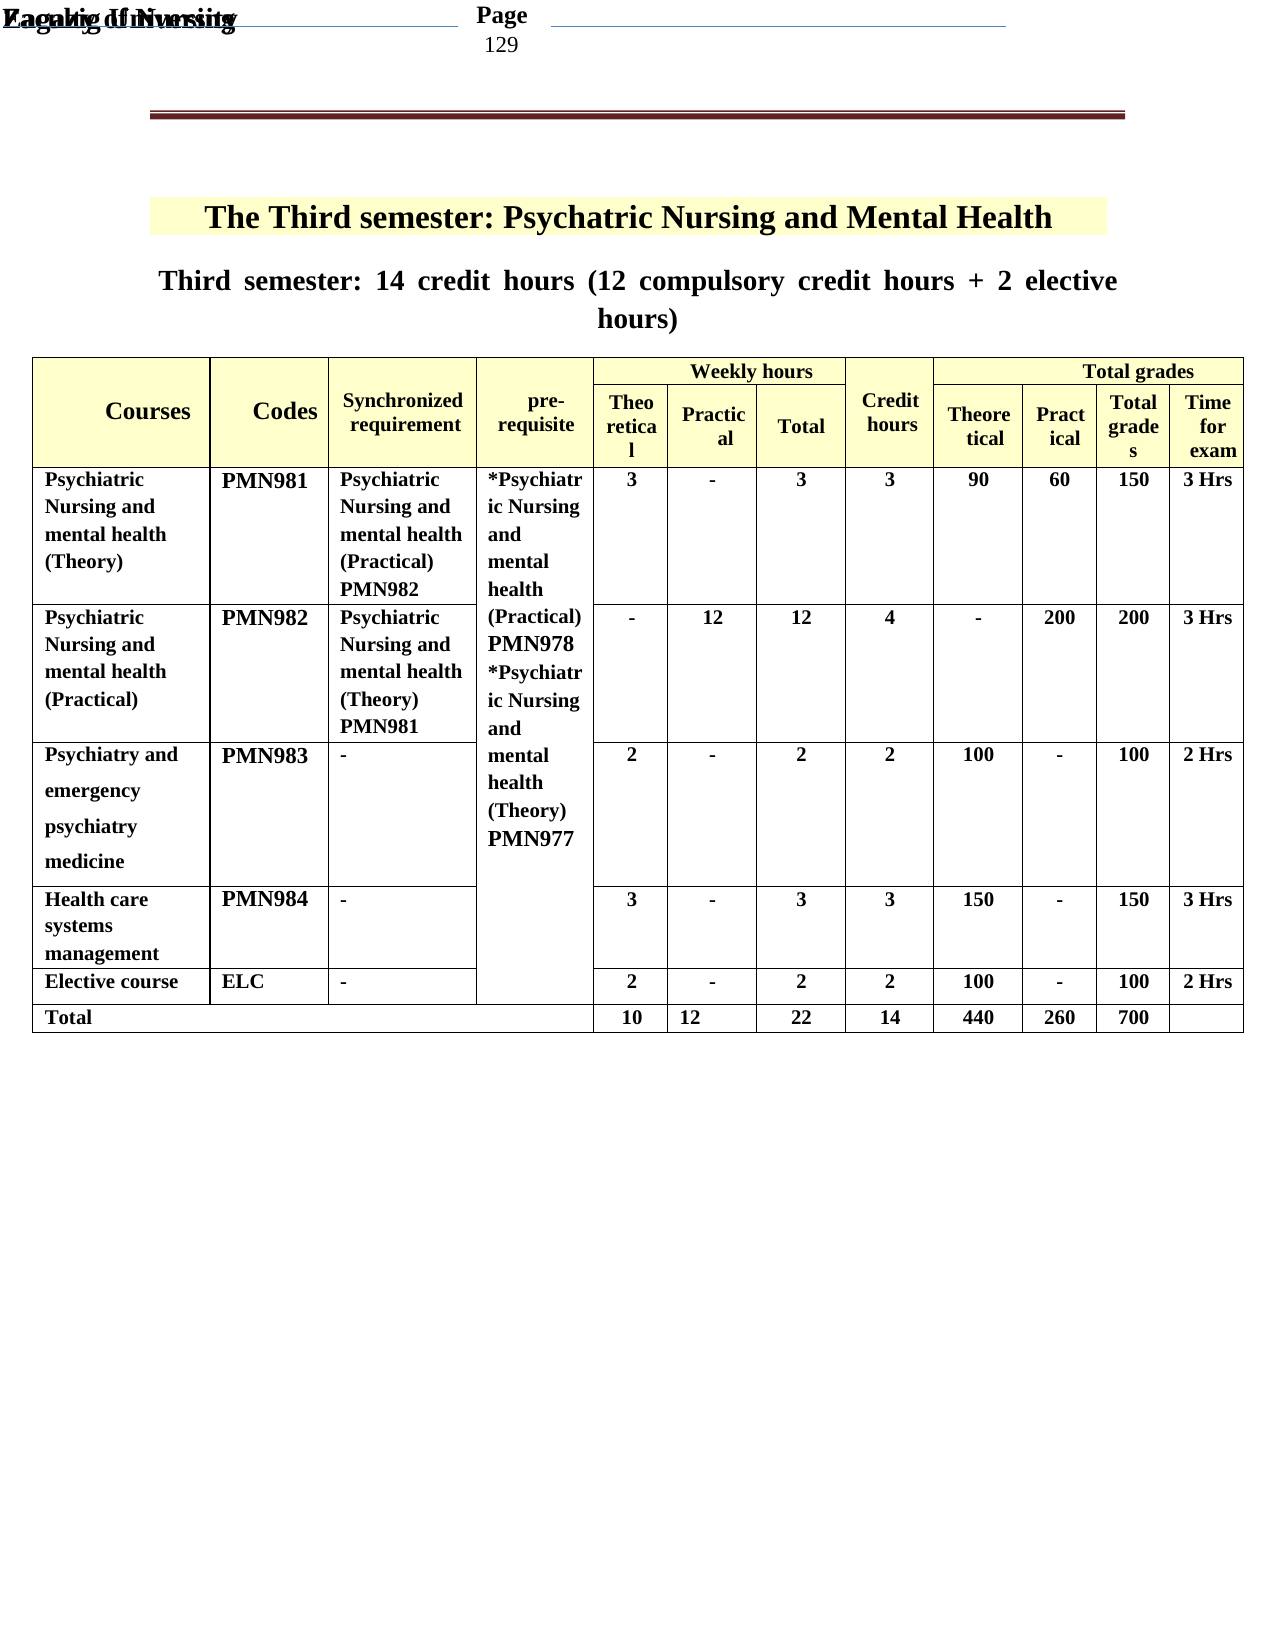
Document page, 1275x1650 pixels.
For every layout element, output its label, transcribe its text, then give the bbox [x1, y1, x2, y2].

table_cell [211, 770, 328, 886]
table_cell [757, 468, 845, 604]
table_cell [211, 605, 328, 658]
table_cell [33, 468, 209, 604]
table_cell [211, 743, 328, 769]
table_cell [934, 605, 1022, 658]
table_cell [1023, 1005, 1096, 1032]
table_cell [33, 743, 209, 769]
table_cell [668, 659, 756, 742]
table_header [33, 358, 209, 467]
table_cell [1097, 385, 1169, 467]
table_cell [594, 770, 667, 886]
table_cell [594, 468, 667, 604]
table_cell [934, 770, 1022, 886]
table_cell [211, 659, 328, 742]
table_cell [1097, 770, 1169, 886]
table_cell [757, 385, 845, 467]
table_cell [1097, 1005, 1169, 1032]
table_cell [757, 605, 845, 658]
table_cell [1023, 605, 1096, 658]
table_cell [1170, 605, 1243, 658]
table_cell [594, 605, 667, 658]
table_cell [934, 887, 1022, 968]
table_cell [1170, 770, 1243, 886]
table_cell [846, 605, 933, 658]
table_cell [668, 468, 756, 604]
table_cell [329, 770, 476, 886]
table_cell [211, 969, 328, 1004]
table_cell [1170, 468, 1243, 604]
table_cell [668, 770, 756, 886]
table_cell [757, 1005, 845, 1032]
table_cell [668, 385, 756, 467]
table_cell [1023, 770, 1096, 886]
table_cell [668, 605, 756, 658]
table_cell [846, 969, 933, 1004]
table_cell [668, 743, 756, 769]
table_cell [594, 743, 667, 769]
text The Third semester: Psychatric Nursing and Mental Health [150, 197, 1107, 235]
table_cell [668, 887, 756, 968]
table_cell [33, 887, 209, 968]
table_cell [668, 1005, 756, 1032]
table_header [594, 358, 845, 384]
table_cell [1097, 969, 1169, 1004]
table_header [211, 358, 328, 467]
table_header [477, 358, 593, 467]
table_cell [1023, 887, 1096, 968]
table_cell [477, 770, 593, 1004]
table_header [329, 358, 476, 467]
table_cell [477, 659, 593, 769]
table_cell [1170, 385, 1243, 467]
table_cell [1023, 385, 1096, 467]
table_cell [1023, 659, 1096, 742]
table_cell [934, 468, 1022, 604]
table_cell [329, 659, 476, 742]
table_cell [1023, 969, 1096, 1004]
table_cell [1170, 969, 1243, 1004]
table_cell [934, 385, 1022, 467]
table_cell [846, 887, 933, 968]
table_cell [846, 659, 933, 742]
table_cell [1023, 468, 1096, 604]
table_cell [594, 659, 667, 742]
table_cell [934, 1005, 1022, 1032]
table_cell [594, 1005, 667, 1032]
text Third semester: 14 credit hours (12 compulsory credit hours + 2 elective hours) [150, 263, 1125, 335]
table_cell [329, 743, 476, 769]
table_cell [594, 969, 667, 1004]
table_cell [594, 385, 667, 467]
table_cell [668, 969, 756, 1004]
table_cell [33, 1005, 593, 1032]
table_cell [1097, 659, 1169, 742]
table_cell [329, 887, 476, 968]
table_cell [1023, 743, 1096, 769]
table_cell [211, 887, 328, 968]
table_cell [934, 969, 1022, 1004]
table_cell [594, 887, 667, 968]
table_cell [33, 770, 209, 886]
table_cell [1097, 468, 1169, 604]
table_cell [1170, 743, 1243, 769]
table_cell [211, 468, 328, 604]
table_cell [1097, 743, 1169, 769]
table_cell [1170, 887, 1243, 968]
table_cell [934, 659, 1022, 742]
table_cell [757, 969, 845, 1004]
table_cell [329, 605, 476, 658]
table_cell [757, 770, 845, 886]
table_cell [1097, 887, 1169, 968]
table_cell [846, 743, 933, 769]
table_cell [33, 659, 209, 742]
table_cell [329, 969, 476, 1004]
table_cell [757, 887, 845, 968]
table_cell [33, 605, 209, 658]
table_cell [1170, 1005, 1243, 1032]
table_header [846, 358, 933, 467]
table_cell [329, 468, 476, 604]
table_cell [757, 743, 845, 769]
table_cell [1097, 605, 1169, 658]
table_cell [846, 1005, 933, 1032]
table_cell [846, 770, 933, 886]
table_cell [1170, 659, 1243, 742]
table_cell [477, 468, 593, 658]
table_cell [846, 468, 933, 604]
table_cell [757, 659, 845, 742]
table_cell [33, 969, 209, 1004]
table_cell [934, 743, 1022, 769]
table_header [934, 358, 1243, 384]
